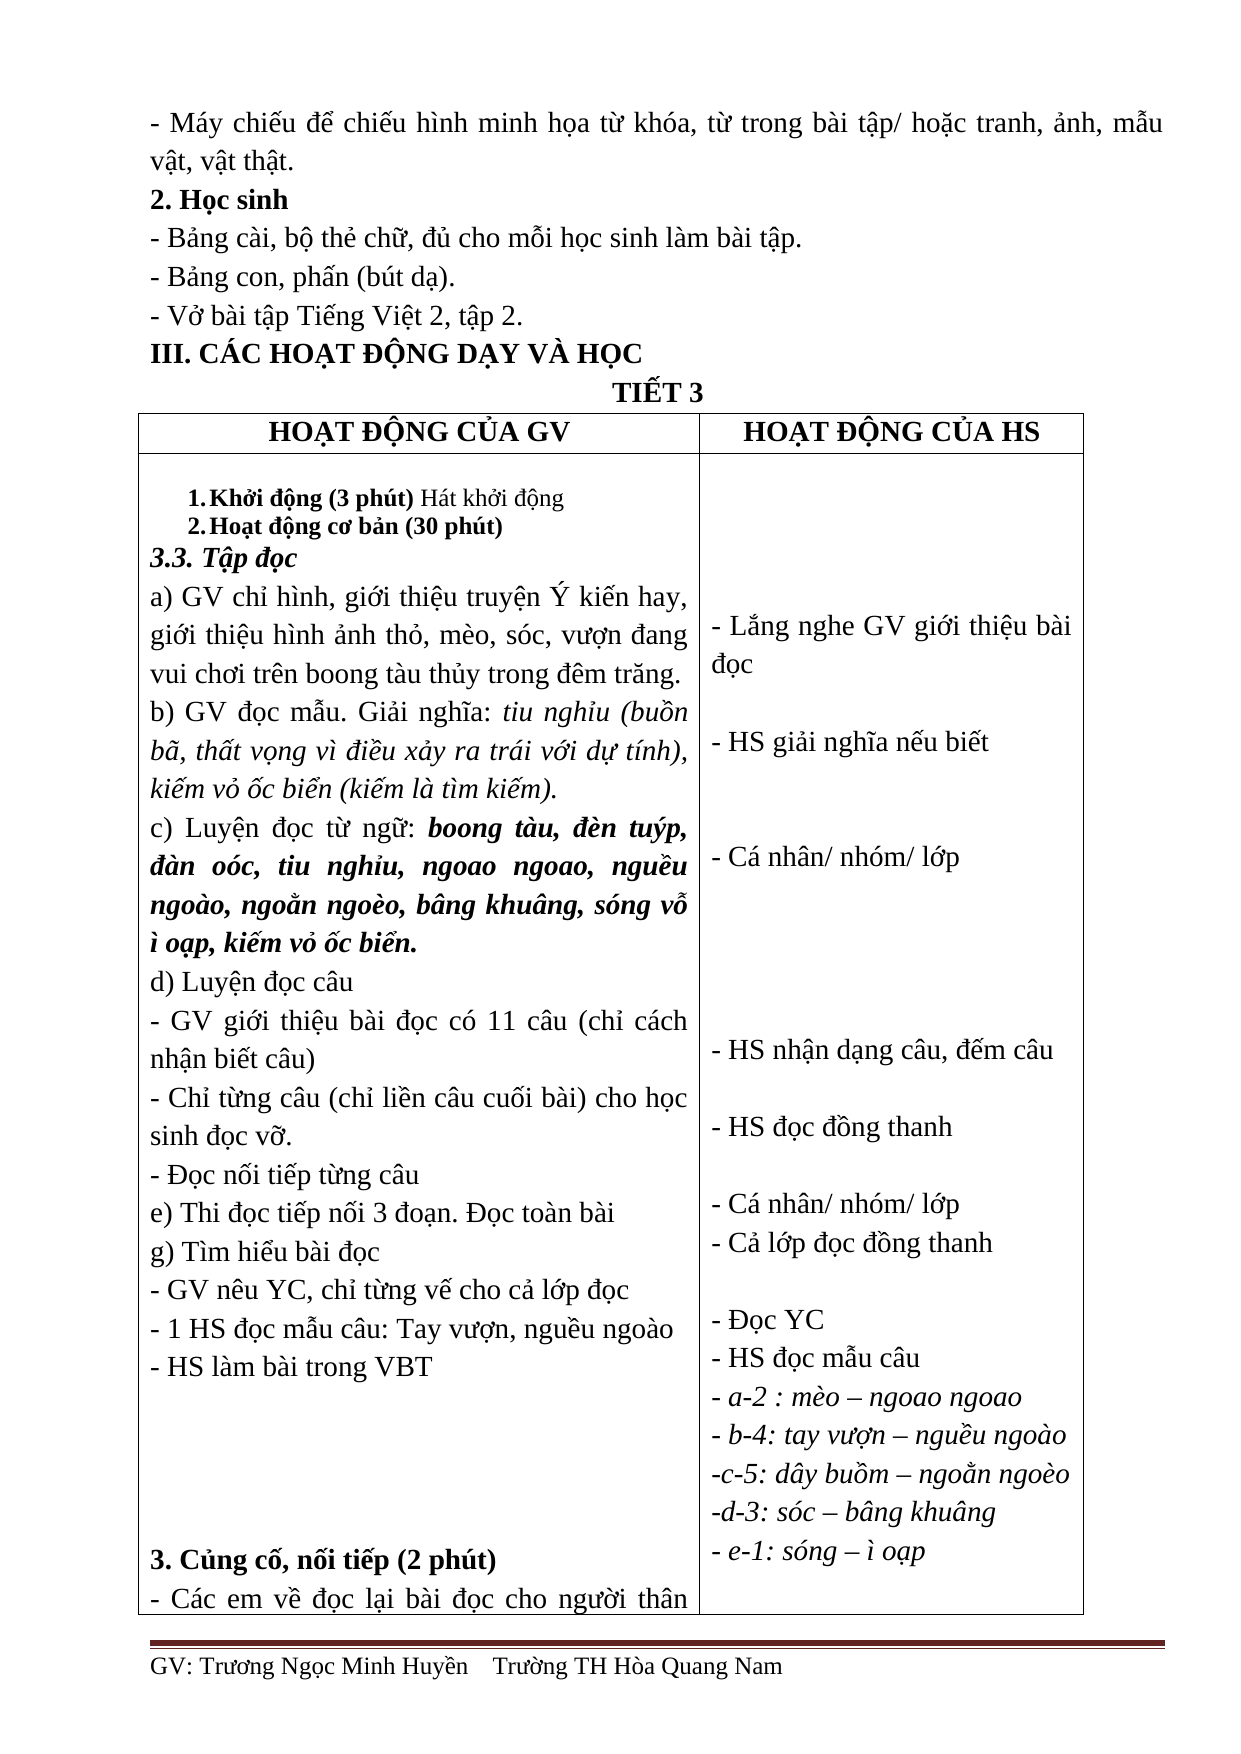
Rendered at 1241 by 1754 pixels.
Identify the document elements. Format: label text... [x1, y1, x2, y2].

text - Vở bài tập Tiếng Việt 2, tập 2. [150, 298, 1165, 331]
text TIẾT 3 [150, 375, 1165, 408]
text - Máy chiếu để chiếu hình minh họa từ khóa, từ trong bài tập/ hoặc tranh, ảnh, mẫu vật, vật thật. [150, 105, 1165, 177]
text III. CÁC HOẠT ĐỘNG DẠY VÀ HỌC [150, 336, 1165, 370]
table_header HOẠT ĐỘNG CỦA HS [700, 414, 1083, 453]
text - Bảng cài, bộ thẻ chữ, đủ cho mỗi học sinh làm bài tập. [150, 221, 1165, 254]
text 2. Học sinh [150, 182, 1165, 216]
table_header HOẠT ĐỘNG CỦA GV [139, 414, 699, 453]
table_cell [700, 454, 1083, 1614]
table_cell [139, 454, 699, 1614]
text - Bảng con, phấn (bút dạ). [150, 259, 1165, 293]
